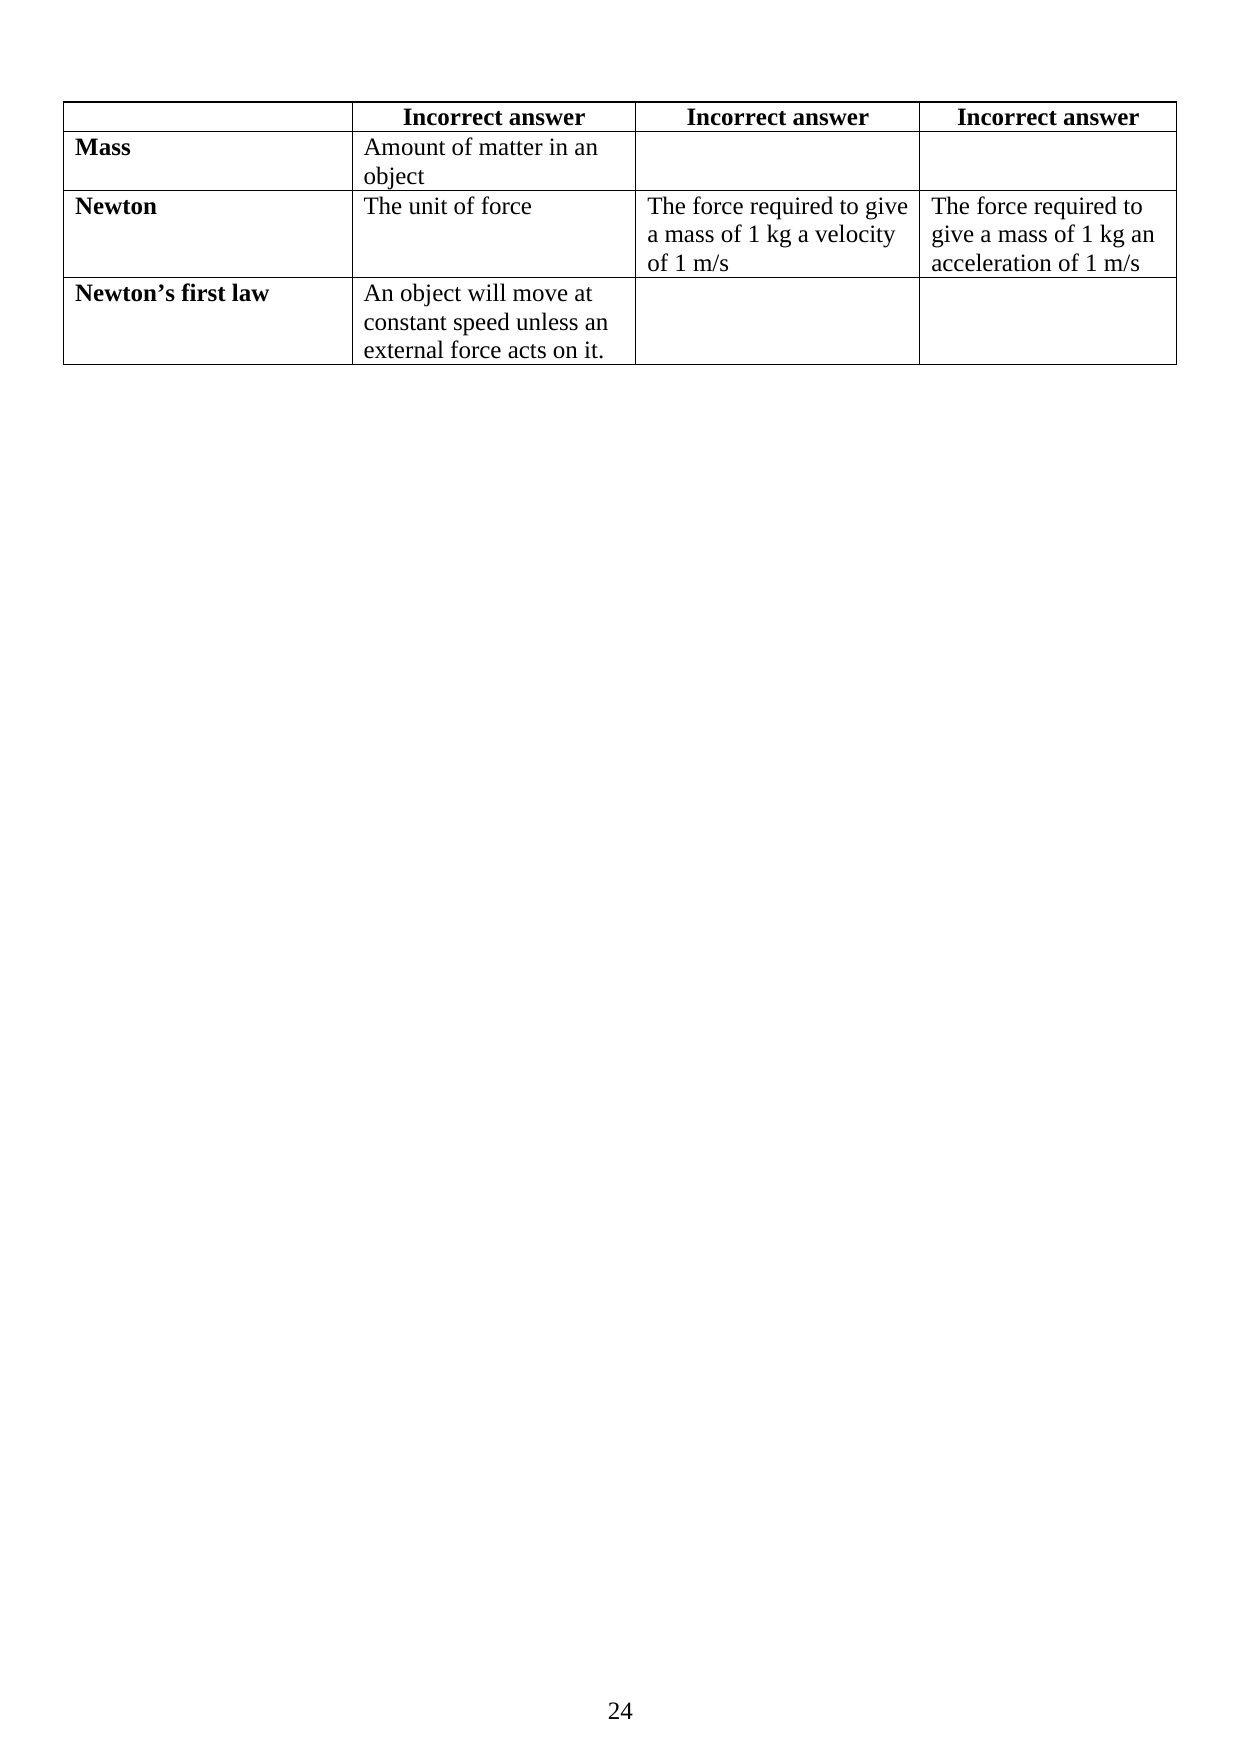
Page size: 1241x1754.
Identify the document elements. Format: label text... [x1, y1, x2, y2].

table_header Incorrect answer [353, 103, 635, 131]
table_cell The unit of force [353, 191, 635, 277]
table_cell The force required to give a mass of 1 kg a velocity of 1 m/s [636, 191, 919, 277]
table_cell Newton’s first law [64, 278, 352, 364]
table_header Incorrect answer [920, 103, 1176, 131]
table_cell Mass [64, 132, 352, 190]
table_header [64, 103, 352, 131]
table_cell An object will move at constant speed unless an external force acts on it. [353, 278, 635, 364]
table_cell [636, 132, 919, 190]
table_cell The force required to give a mass of 1 kg an acceleration of 1 m/s [920, 191, 1176, 277]
table_cell Newton [64, 191, 352, 277]
table_cell Amount of matter in an object [353, 132, 635, 190]
table_cell [636, 278, 919, 364]
table_header Incorrect answer [636, 103, 919, 131]
table_cell [920, 132, 1176, 190]
table_cell [920, 278, 1176, 364]
